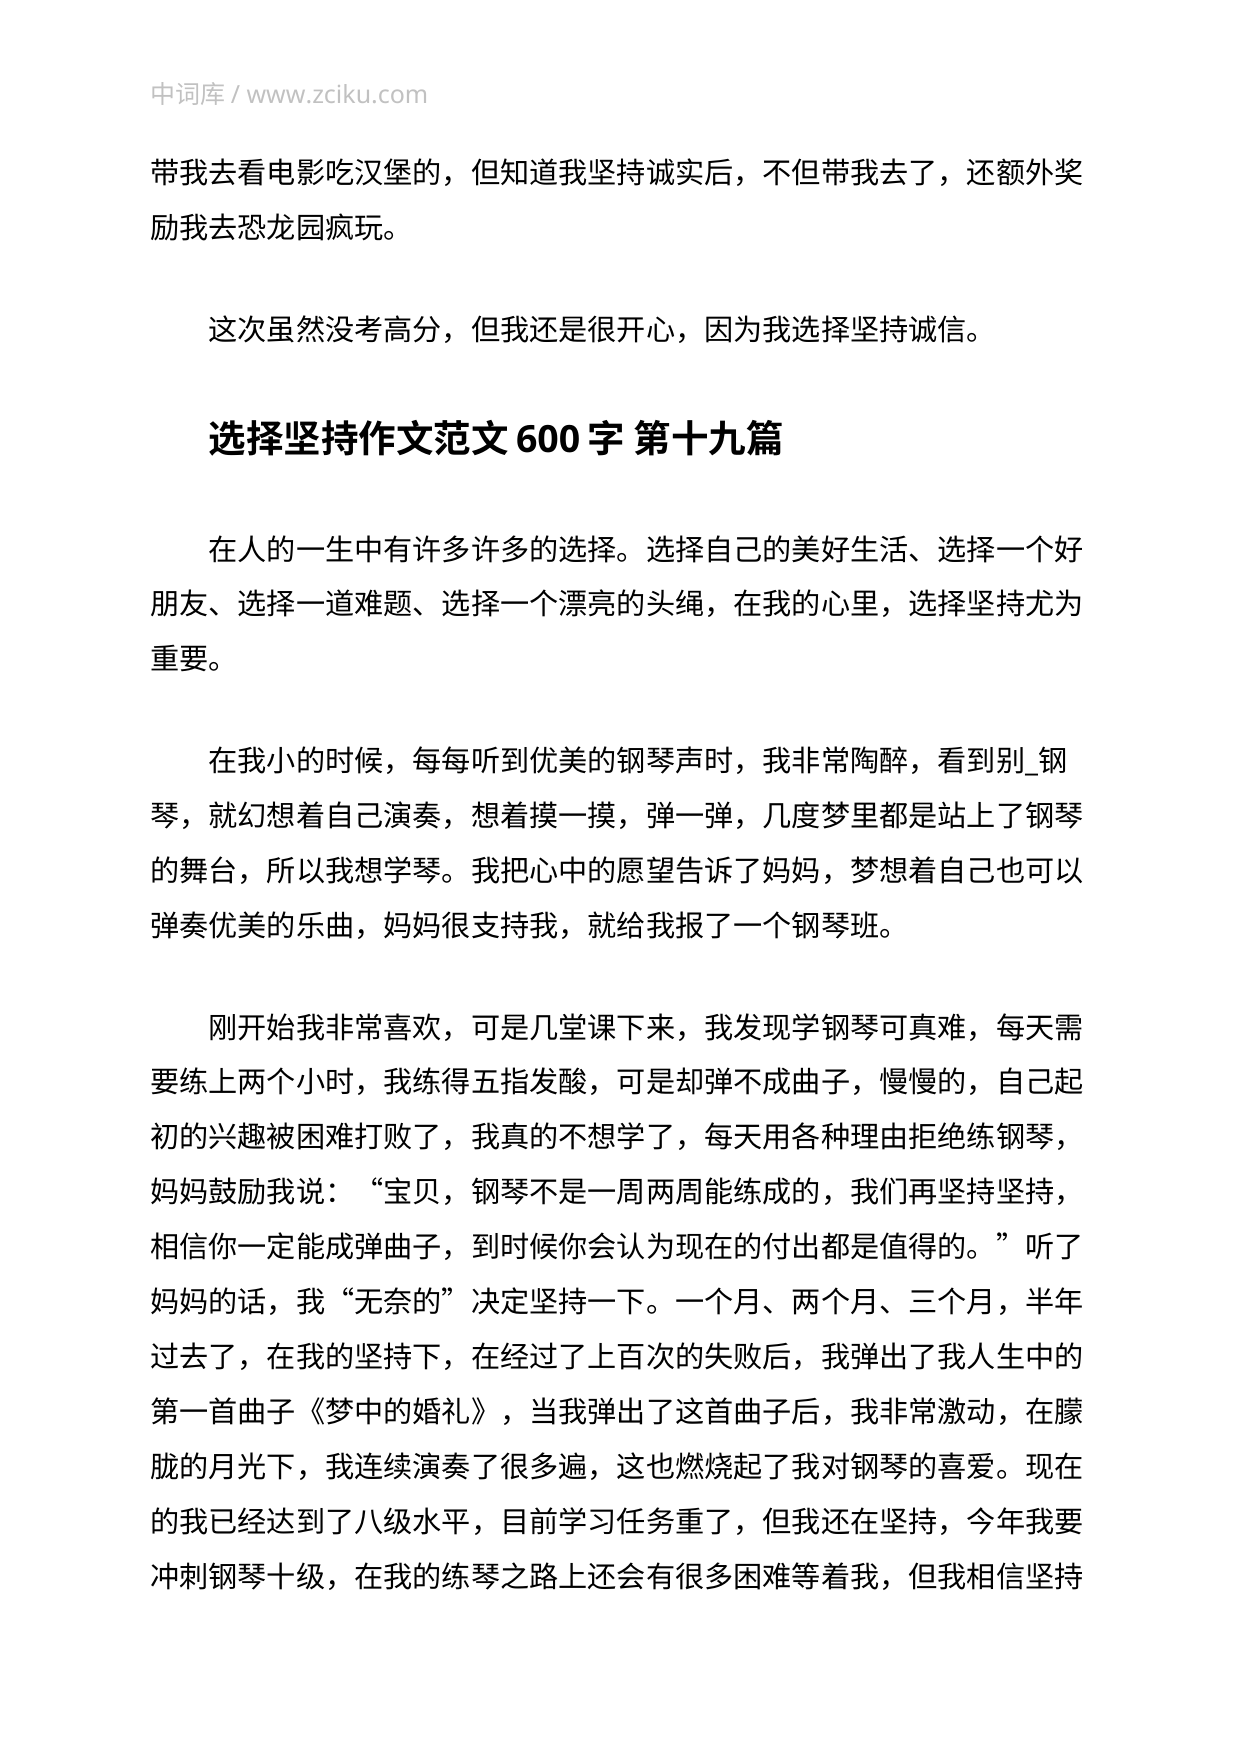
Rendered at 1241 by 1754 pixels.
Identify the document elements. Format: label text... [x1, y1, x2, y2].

text 这次虽然没考高分，但我还是很开心，因为我选择坚持诚信。 [150, 307, 1090, 349]
text 在我小的时候，每每听到优美的钢琴声时，我非常陶醉，看到别_钢琴，就幻想着自己演奏，想着摸一摸，弹一弹，几度梦里都是站上了钢琴的舞台，所以我想学琴。我把心中的愿望告诉了妈妈，梦想着自己也可以弹奏优美的乐曲，妈妈很支持我，就给我报了一个钢琴班。 [150, 738, 1090, 945]
text 在人的一生中有许多许多的选择。选择自己的美好生活、选择一个好朋友、选择一道难题、选择一个漂亮的头绳，在我的心里，选择坚持尤为重要。 [150, 526, 1090, 678]
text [150, 150, 1090, 247]
text 选择坚持作文范文600字 第十九篇 [150, 408, 1090, 463]
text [150, 1004, 1090, 1595]
